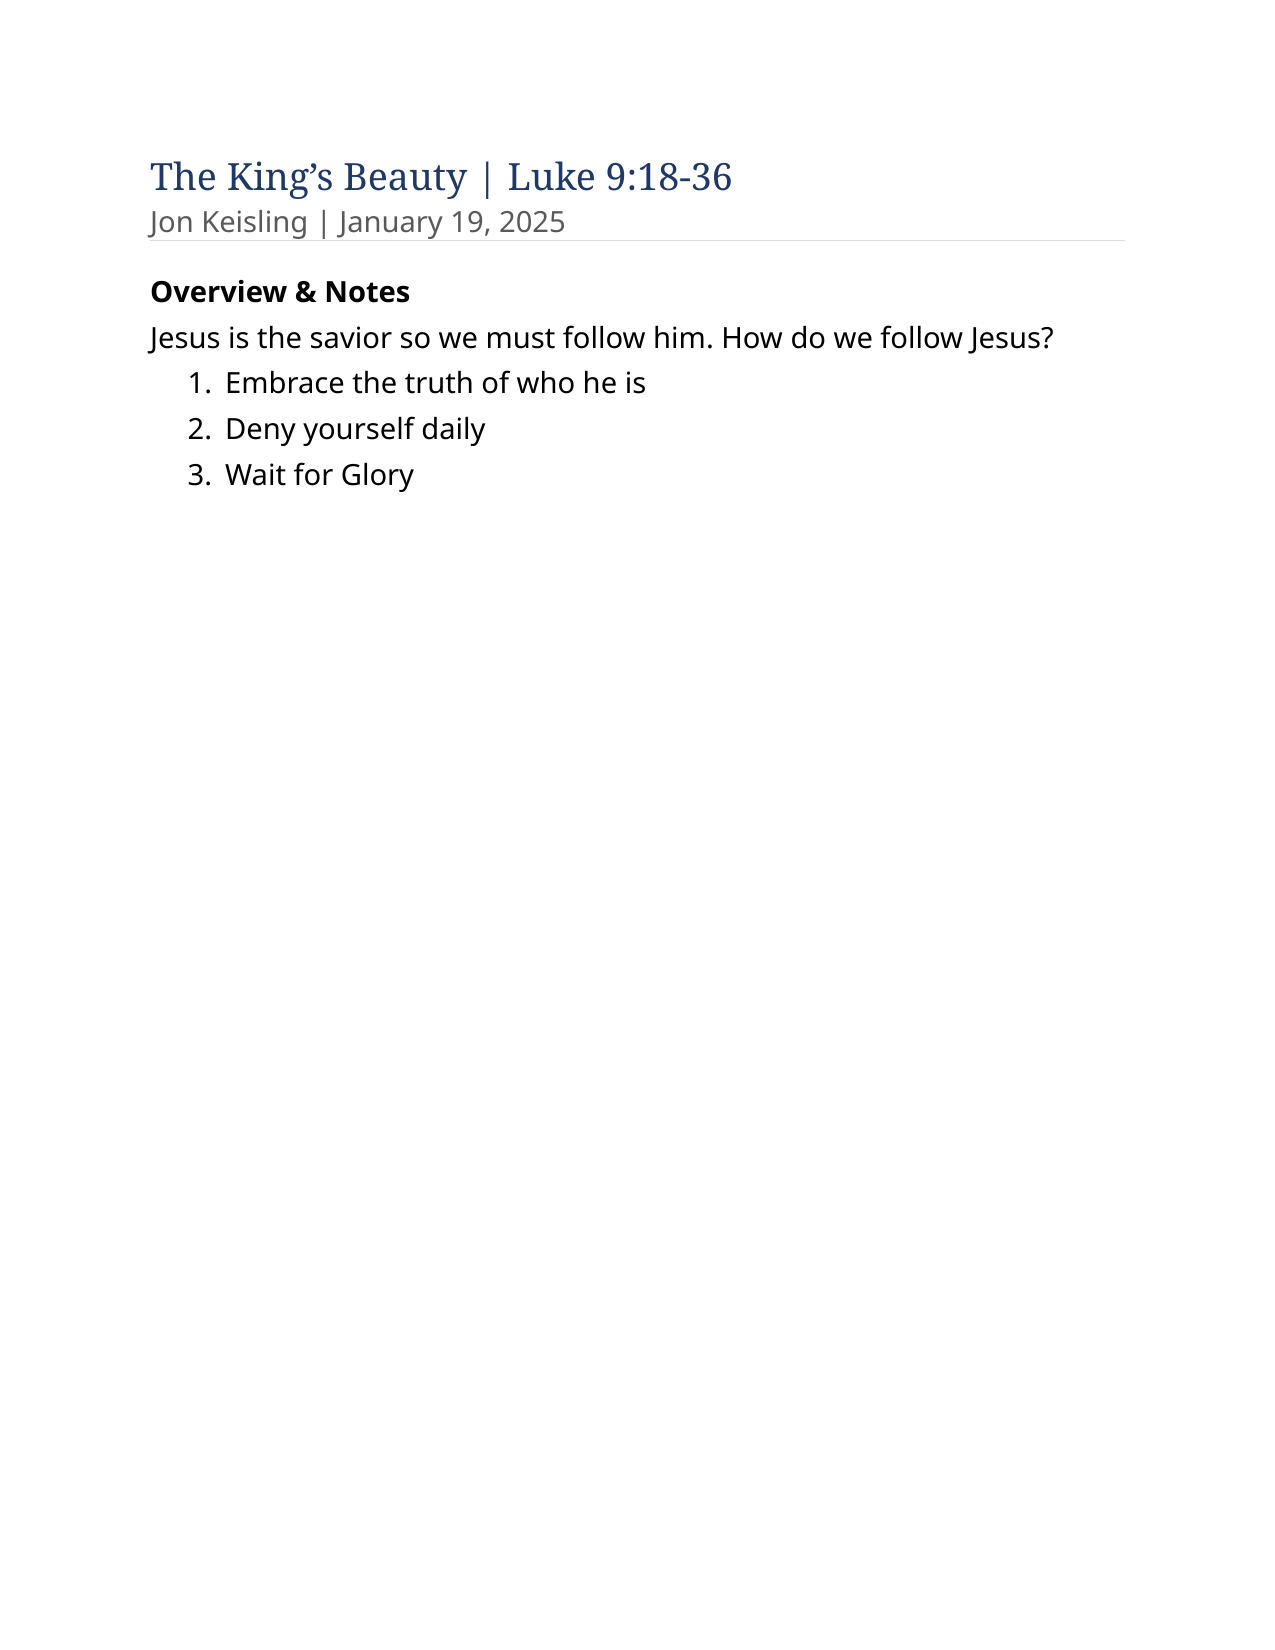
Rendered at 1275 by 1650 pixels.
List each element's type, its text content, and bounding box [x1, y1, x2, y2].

list Deny yourself daily [187, 408, 1125, 448]
text The King’s Beauty | Luke 9:18-36 [150, 150, 1125, 201]
text Overview & Notes [150, 271, 1125, 311]
text Jon Keisling | January 19, 2025 [150, 201, 1125, 240]
list Wait for Glory [187, 454, 1125, 493]
text Jesus is the savior so we must follow him. How do we follow Jesus? [150, 317, 1125, 357]
list Embrace the truth of who he is [187, 362, 1125, 402]
